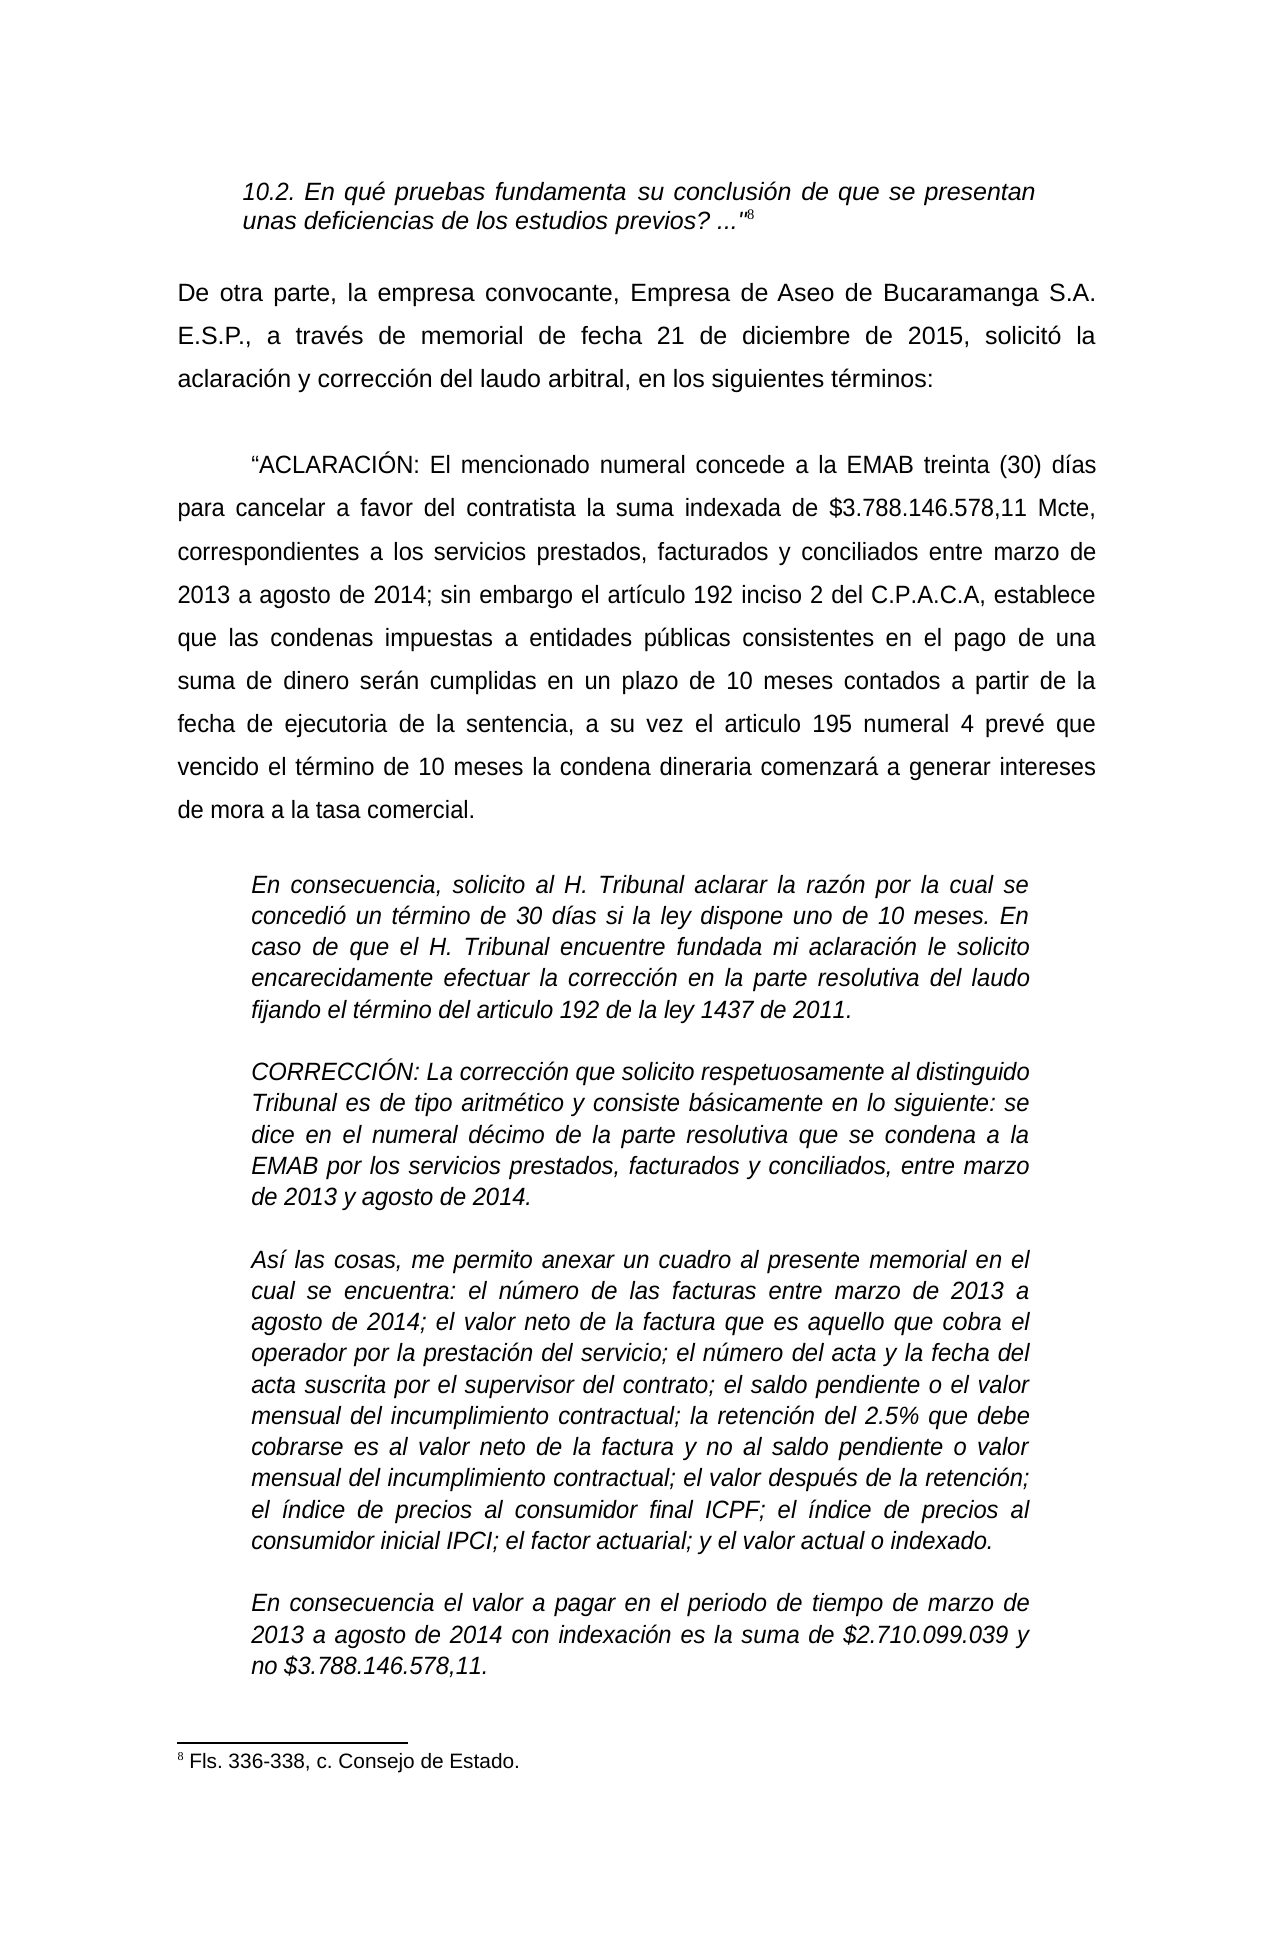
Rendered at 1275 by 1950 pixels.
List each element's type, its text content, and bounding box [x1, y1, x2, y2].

text De otra parte, la empresa convocante, Empresa de Aseo de Bucaramanga S.A. E.S.P., a través de memorial de fecha 21 de diciembre de 2015, solicitó la aclaración y corrección del laudo arbitral, en los siguientes términos: [177, 278, 1098, 393]
text Así las cosas, me permito anexar un cuadro al presente memorial en el cual se encuentra: el número de las facturas entre marzo de 2013 a agosto de 2014; el valor neto de la factura que es aquello que cobra el operador por la prestación del servicio; el número del acta y la fecha del acta suscrita por el supervisor del contrato; el saldo pendiente o el valor mensual del incumplimiento contractual; la retención del 2.5% que debe cobrarse es al valor neto de la factura y no al saldo pendiente o valor mensual del incumplimiento contractual; el valor después de la retención; el índice de precios al consumidor final ICPF; el índice de precios al consumidor inicial IPCI; el factor actuarial; y el valor actual o indexado. [251, 1245, 1033, 1555]
text En consecuencia el valor a pagar en el periodo de tiempo de marzo de 2013 a agosto de 2014 con indexación es la suma de $2.710.099.039 y no $3.788.146.578,11. [251, 1588, 1033, 1680]
text CORRECCIÓN: La corrección que solicito respetuosamente al distinguido Tribunal es de tipo aritmético y consiste básicamente en lo siguiente: se dice en el numeral décimo de la parte resolutiva que se condena a la EMAB por los servicios prestados, facturados y conciliados, entre marzo de 2013 y agosto de 2014. [251, 1057, 1033, 1211]
text En consecuencia, solicito al H. Tribunal aclarar la razón por la cual se concedió un término de 30 días si la ley dispone uno de 10 meses. En caso de que el H. Tribunal encuentre fundada mi aclaración le solicito encarecidamente efectuar la corrección en la parte resolutiva del laudo fijando el término del articulo 192 de la ley 1437 de 2011. [251, 870, 1033, 1023]
text 10.2. En qué pruebas fundamenta su conclusión de que se presentan unas deficiencias de los estudios previos? ..." [242, 177, 1039, 235]
text “ACLARACIÓN: El mencionado numeral concede a la EMAB treinta (30) días para cancelar a favor del contratista la suma indexada de $3.788.146.578,11 Mcte, correspondientes a los servicios prestados, facturados y conciliados entre marzo de 2013 a agosto de 2014; sin embargo el artículo 192 inciso 2 del C.P.A.C.A, establece que las condenas impuestas a entidades públicas consistentes en el pago de una suma de dinero serán cumplidas en un plazo de 10 meses contados a partir de la fecha de ejecutoria de la sentencia, a su vez el articulo 195 numeral 4 prevé que vencido el término de 10 meses la condena dineraria comenzará a generar intereses de mora a la tasa comercial. [177, 450, 1098, 824]
